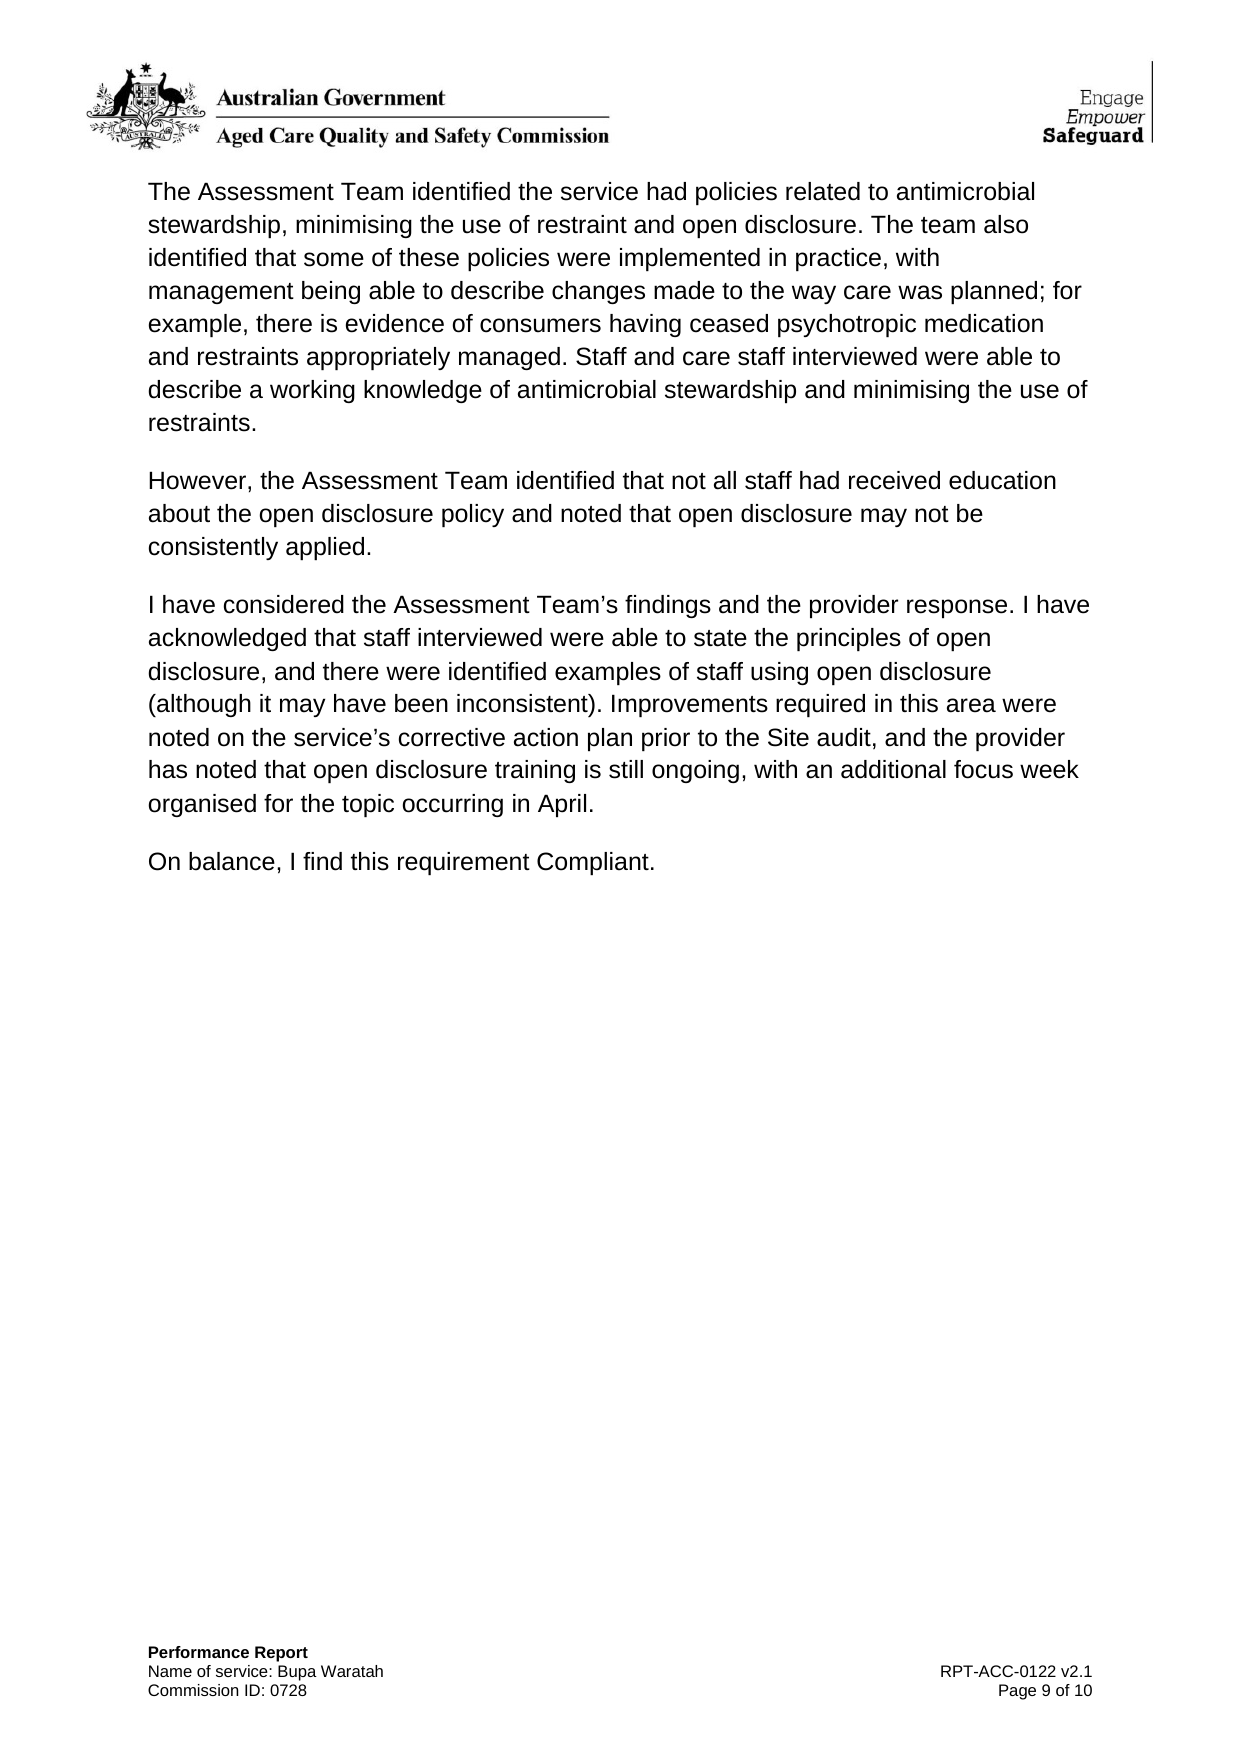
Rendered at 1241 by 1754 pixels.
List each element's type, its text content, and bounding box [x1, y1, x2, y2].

picture [0, 1, 1241, 171]
text I have considered the Assessment Team’s findings and the provider response. I have acknowledged that staff interviewed were able to state the principles of open disclosure, and there were identified examples of staff using open disclosure (although it may have been inconsistent). Improvements required in this area were noted on the service’s corrective action plan prior to the Site audit, and the provider has noted that open disclosure training is still ongoing, with an additional focus week organised for the topic occurring in April. [148, 590, 1092, 817]
text On balance, I find this requirement Compliant. [148, 847, 1092, 875]
text However, the Assessment Team identified that not all staff had received education about the open disclosure policy and noted that open disclosure may not be consistently applied. [148, 466, 1092, 561]
text The Assessment Team identified the service had policies related to antimicrobial stewardship, minimising the use of restraint and open disclosure. The team also identified that some of these policies were implemented in practice, with management being able to describe changes made to the way care was planned; for example, there is evidence of consumers having ceased psychotropic medication and restraints appropriately managed. Staff and care staff interviewed were able to describe a working knowledge of antimicrobial stewardship and minimising the use of restraints. [148, 177, 1092, 437]
